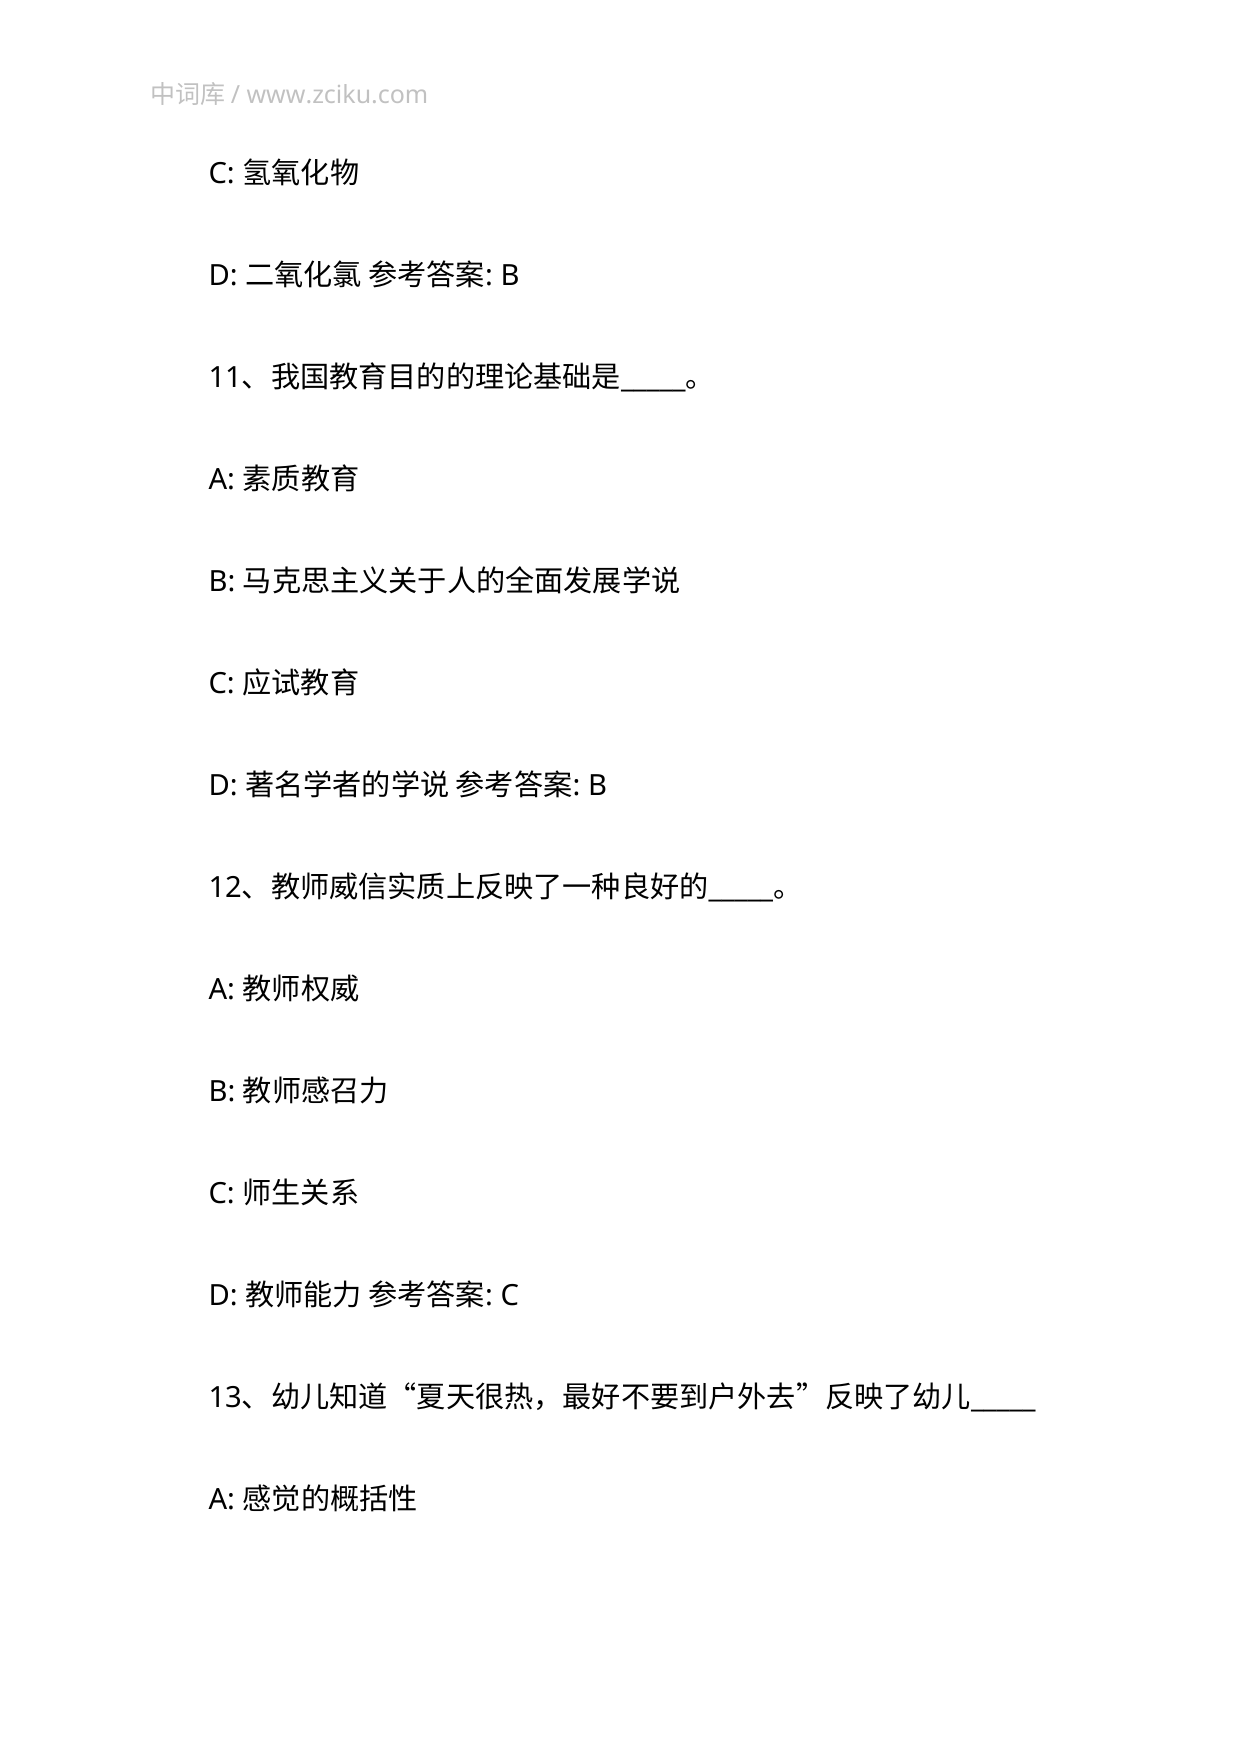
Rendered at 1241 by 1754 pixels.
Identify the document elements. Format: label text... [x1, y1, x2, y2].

text C: 应试教育 [150, 660, 1090, 702]
text 12、教师威信实质上反映了一种良好的_____。 [150, 864, 1090, 906]
text D: 著名学者的学说 参考答案: B [150, 762, 1090, 804]
text B: 教师感召力 [150, 1068, 1090, 1110]
text A: 素质教育 [150, 456, 1090, 498]
text 13、幼儿知道“夏天很热，最好不要到户外去”反映了幼儿_____ [150, 1374, 1090, 1416]
text 11、我国教育目的的理论基础是_____。 [150, 354, 1090, 396]
text C: 师生关系 [150, 1170, 1090, 1212]
text C: 氢氧化物 [150, 150, 1090, 192]
text D: 二氧化氯 参考答案: B [150, 252, 1090, 294]
text A: 教师权威 [150, 966, 1090, 1008]
text A: 感觉的概括性 [150, 1476, 1090, 1518]
text B: 马克思主义关于人的全面发展学说 [150, 558, 1090, 600]
text D: 教师能力 参考答案: C [150, 1272, 1090, 1314]
